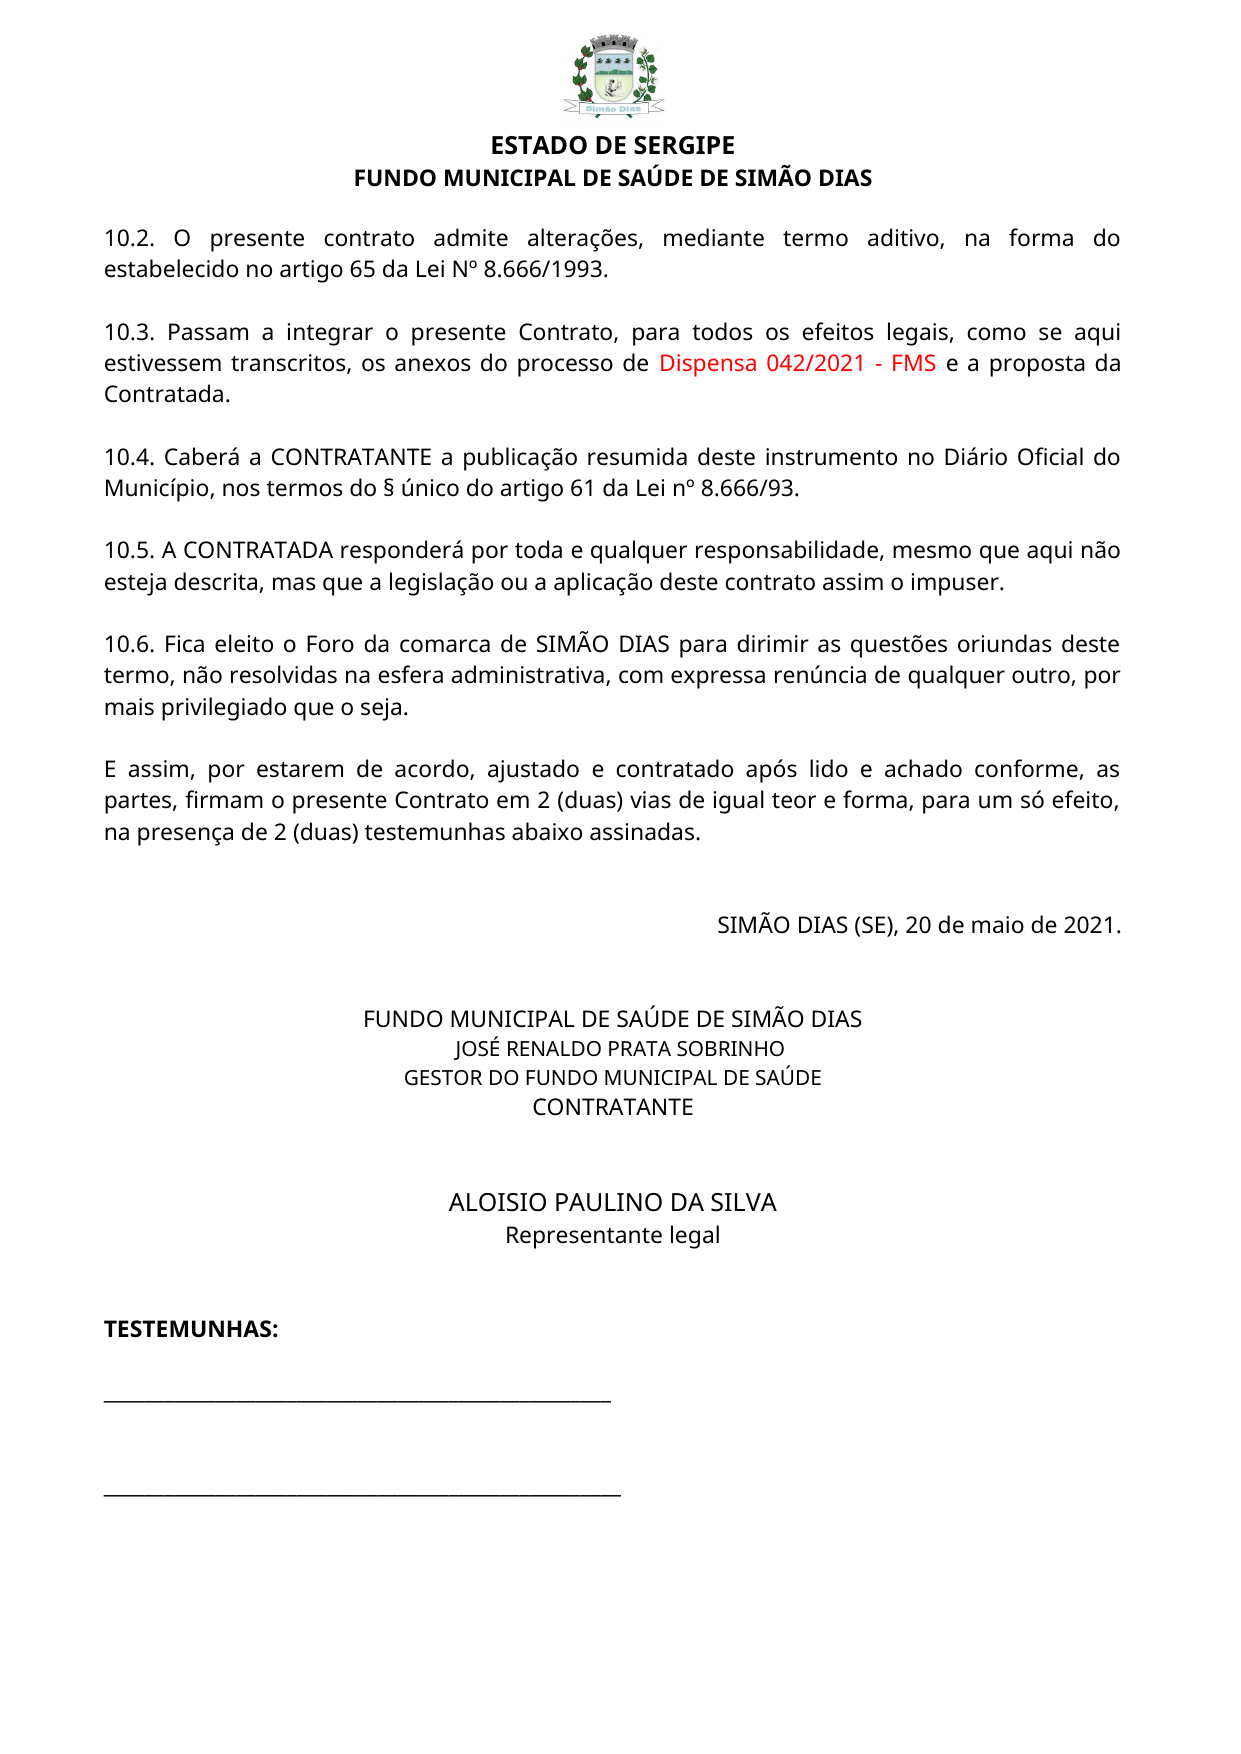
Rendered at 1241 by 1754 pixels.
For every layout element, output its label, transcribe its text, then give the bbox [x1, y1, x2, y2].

text 10.6. Fica eleito o Foro da comarca de SIMÃO DIAS para dirimir as questões oriundas deste termo, não resolvidas na esfera administrativa, com expressa renúncia de qualquer outro, por mais privilegiado que o seja. [103, 628, 1122, 722]
text GESTOR DO FUNDO MUNICIPAL DE SAÚDE [103, 1063, 1122, 1091]
text Representante legal [103, 1219, 1122, 1250]
text 10.4. Caberá a CONTRATANTE a publicação resumida deste instrumento no Diário Oficial do Município, nos termos do § único do artigo 61 da Lei nº 8.666/93. [103, 441, 1122, 503]
picture [558, 28, 668, 128]
text __________________________________________________ [103, 1375, 1122, 1406]
text CONTRATANTE [103, 1091, 1122, 1122]
text 10.5. A CONTRATADA responderá por toda e qualquer responsabilidade, mesmo que aqui não esteja descrita, mas que a legislação ou a aplicação deste contrato assim o impuser. [103, 534, 1122, 597]
text JOSÉ RENALDO PRATA SOBRINHO [310, 1034, 930, 1063]
text E assim, por estarem de acordo, ajustado e contratado após lido e achado conforme, as partes, firmam o presente Contrato em 2 (duas) vias de igual teor e forma, para um só efeito, na presença de 2 (duas) testemunhas abaixo assinadas. [103, 753, 1122, 847]
text SIMÃO DIAS (SE), 20 de maio de 2021. [103, 909, 1122, 941]
text 10.2. O presente contrato admite alterações, mediante termo aditivo, na forma do estabelecido no artigo 65 da Lei Nº 8.666/1993. [103, 222, 1122, 284]
text TESTEMUNHAS: [103, 1313, 1122, 1344]
text ALOISIO PAULINO DA SILVA [103, 1185, 1122, 1219]
text ___________________________________________________ [103, 1469, 1122, 1500]
text 10.3. Passam a integrar o presente Contrato, para todos os efeitos legais, como se aqui estivessem transcritos, os anexos do processo de Dispensa 042/2021 - FMS e a proposta da Contratada. [103, 316, 1122, 409]
text FUNDO MUNICIPAL DE SAÚDE DE SIMÃO DIAS [103, 1003, 1122, 1034]
